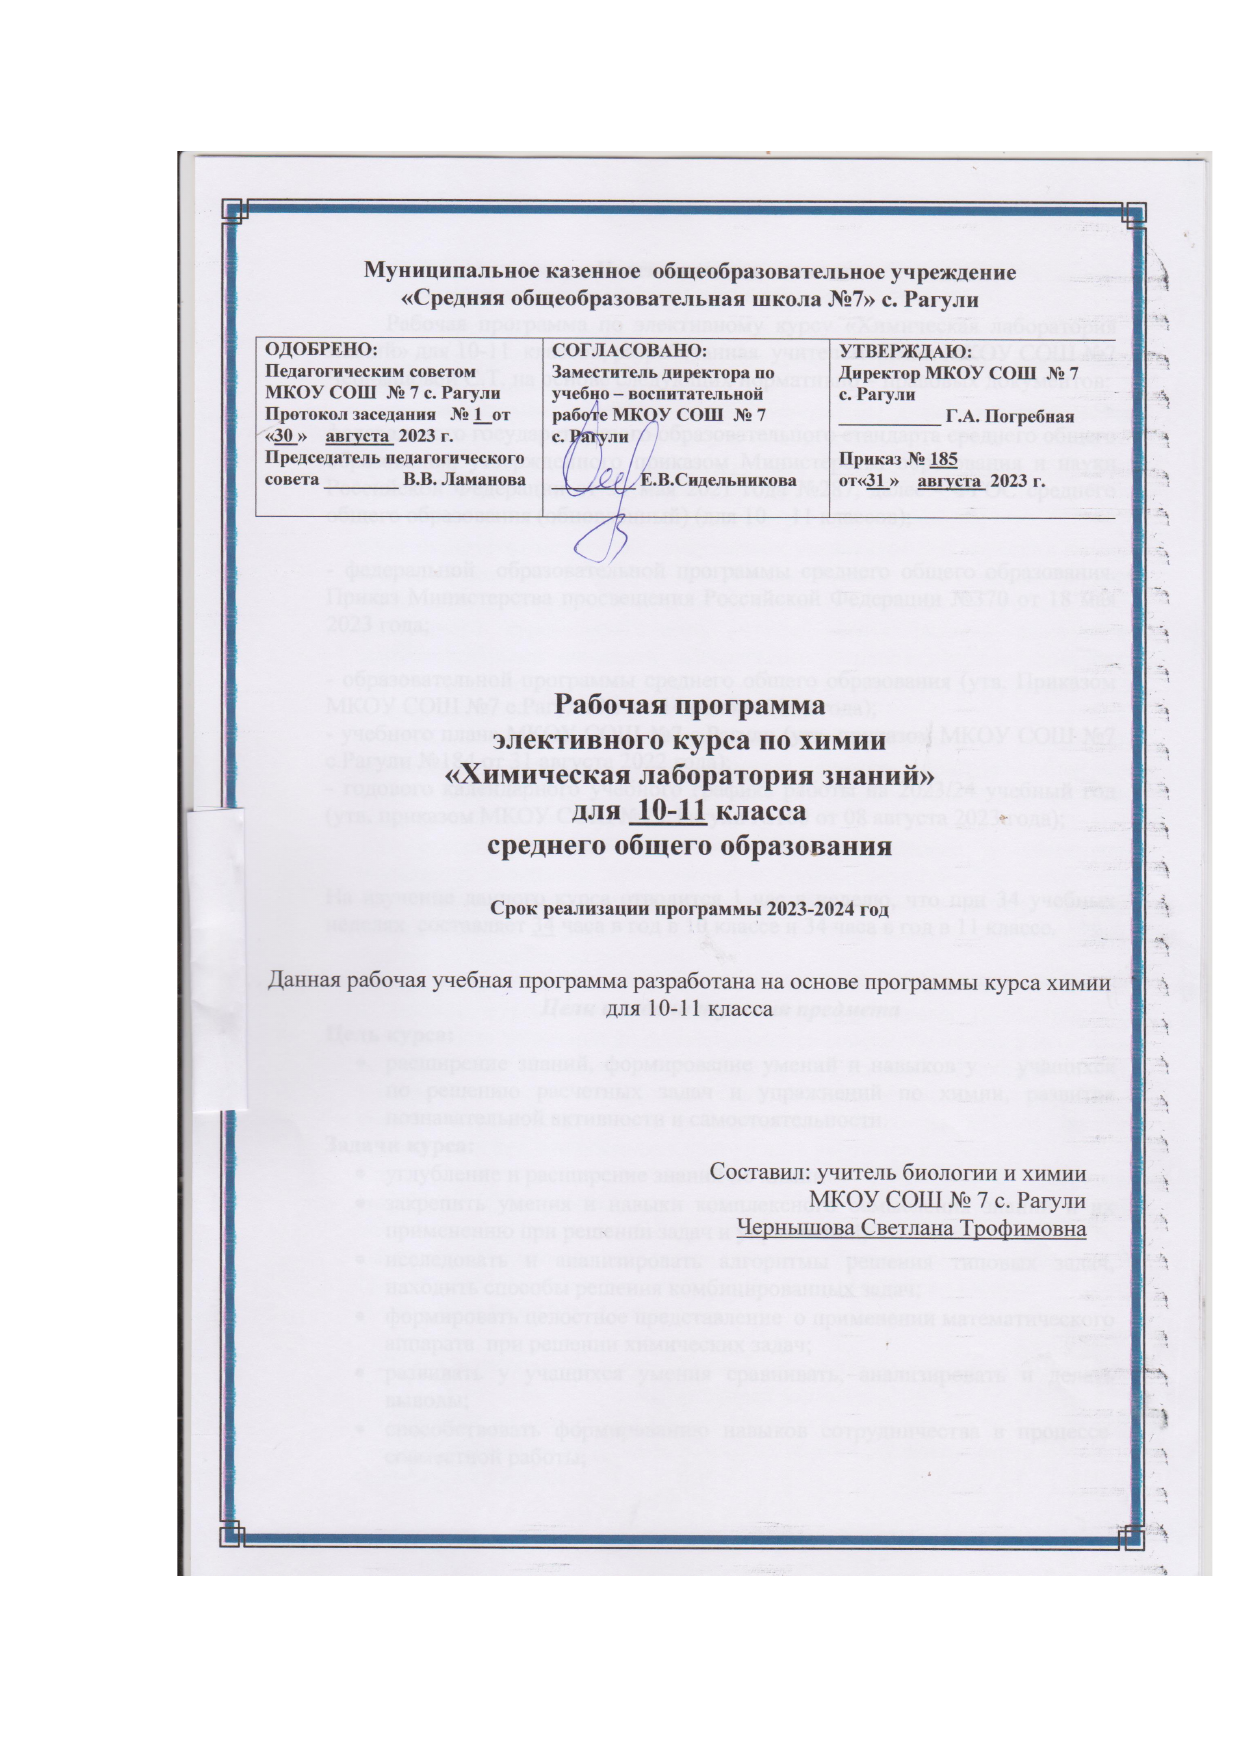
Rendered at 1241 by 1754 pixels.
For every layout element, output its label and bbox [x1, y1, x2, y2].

picture [177, 151, 1213, 1576]
